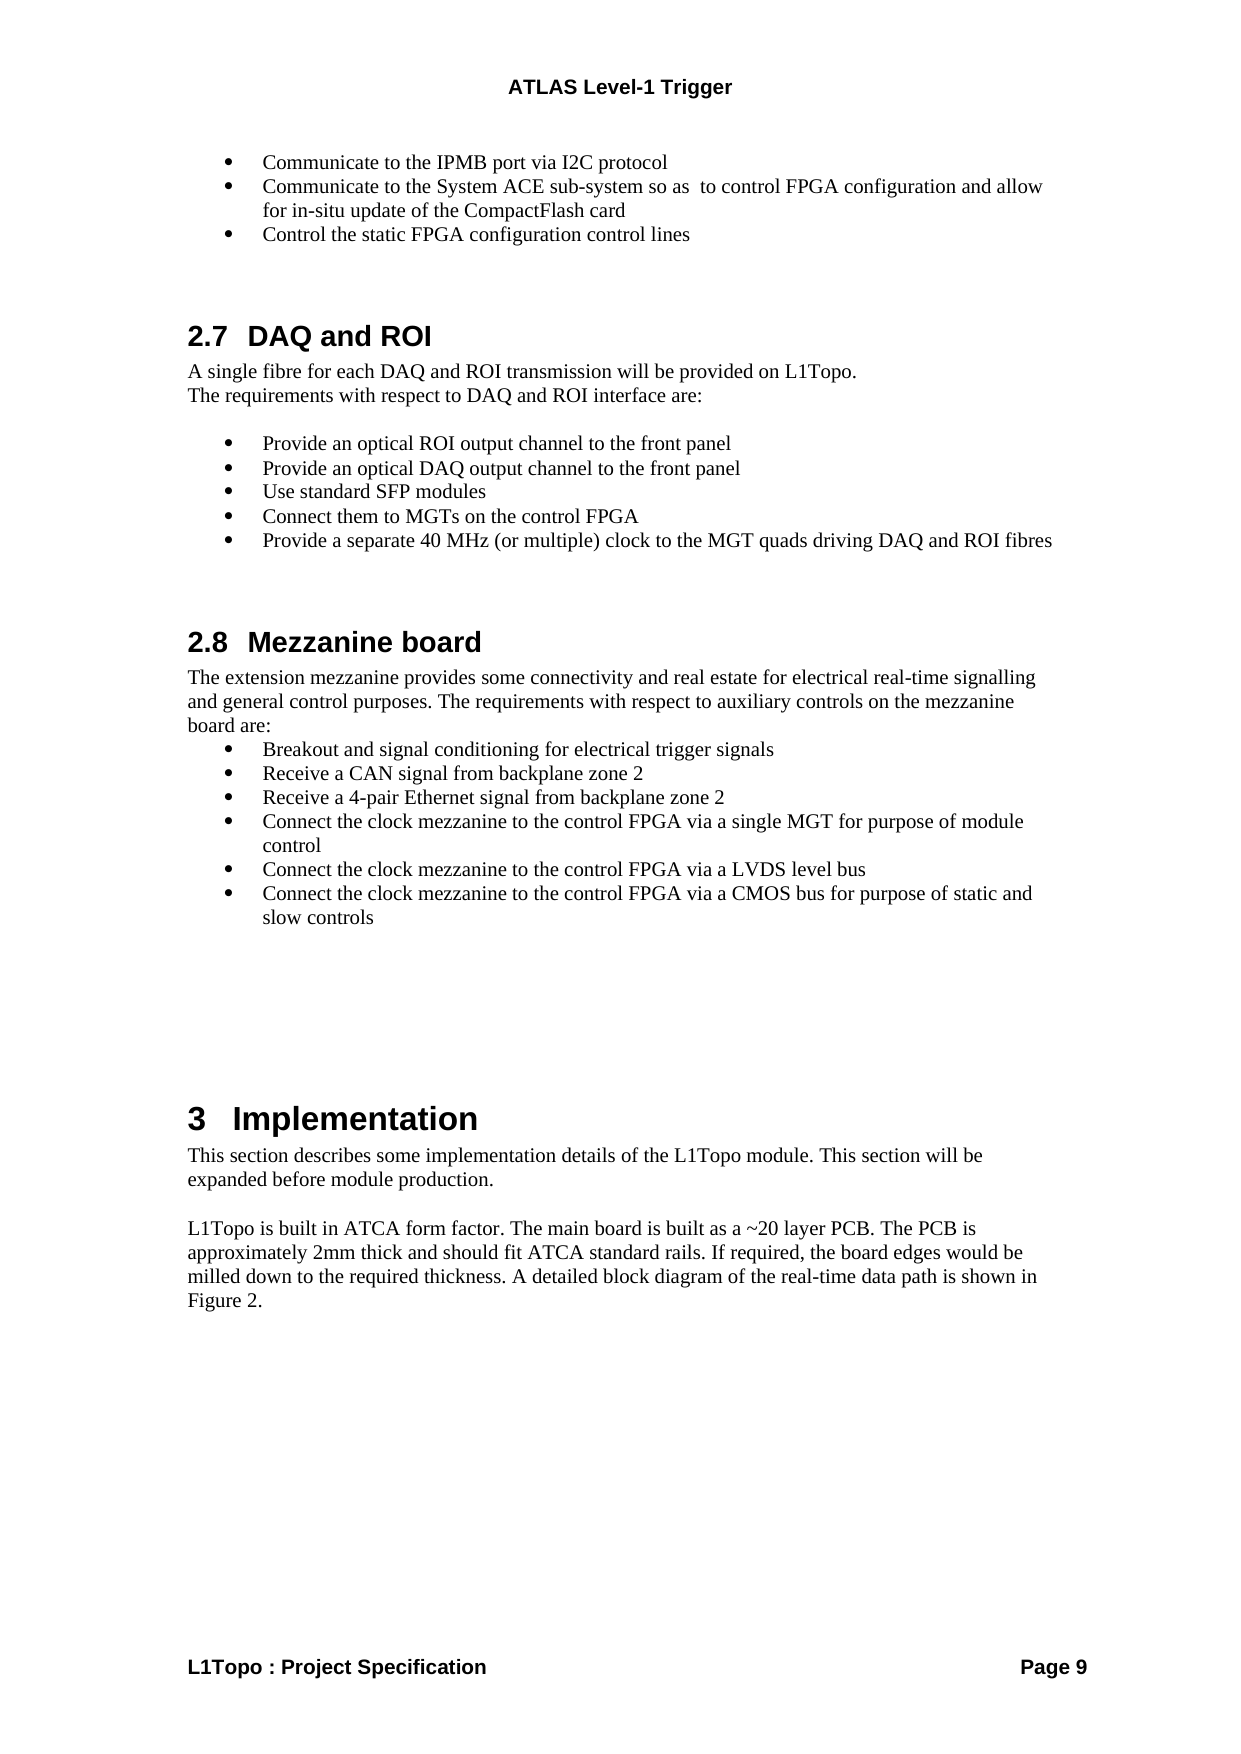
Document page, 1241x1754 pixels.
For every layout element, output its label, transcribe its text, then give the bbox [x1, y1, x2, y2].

list Control the static FPGA configuration control lines [225, 222, 1053, 246]
list Communicate to the IPMB port via I2C protocol [225, 150, 1053, 174]
list Provide an optical DAQ output channel to the front panel [225, 455, 1053, 479]
list Breakout and signal conditioning for electrical trigger signals [225, 737, 1053, 761]
list Connect the clock mezzanine to the control FPGA via a single MGT for purpose of module control [225, 809, 1053, 857]
list Provide an optical ROI output channel to the front panel [225, 431, 1053, 455]
text The requirements with respect to DAQ and ROI interface are: [187, 383, 1053, 407]
text L1Topo is built in ATCA form factor. The main board is built as a ~20 layer PCB. The PCB is approximately 2mm thick and should fit ATCA standard rails. If required, the board edges would be milled down to the required thickness. A detailed block diagram of the real-time data path is shown in Figure 2. [187, 1216, 1053, 1312]
list Receive a 4-pair Ethernet signal from backplane zone 2 [225, 785, 1053, 809]
list Provide a separate 40 MHz (or multiple) clock to the MGT quads driving DAQ and ROI fibres [225, 528, 1053, 552]
list Connect the clock mezzanine to the control FPGA via a LVDS level bus [225, 857, 1053, 881]
subtitle Implementation [187, 1099, 1053, 1137]
list Communicate to the System ACE sub-system so as to control FPGA configuration and allow for in-situ update of the CompactFlash card [225, 174, 1053, 222]
text The extension mezzanine provides some connectivity and real estate for electrical real-time signalling and general control purposes. The requirements with respect to auxiliary controls on the mezzanine board are: [187, 664, 1053, 737]
subtitle Mezzanine board [187, 625, 1053, 658]
text This section describes some implementation details of the L1Topo module. This section will be expanded before module production. [187, 1143, 1053, 1191]
list Connect them to MGTs on the control FPGA [225, 503, 1053, 528]
list Receive a CAN signal from backplane zone 2 [225, 761, 1053, 785]
list Connect the clock mezzanine to the control FPGA via a CMOS bus for purpose of static and slow controls [225, 881, 1053, 929]
list Use standard SFP modules [225, 479, 1053, 503]
text A single fibre for each DAQ and ROI transmission will be provided on L1Topo. [187, 359, 1053, 383]
subtitle DAQ and ROI [187, 319, 1053, 353]
